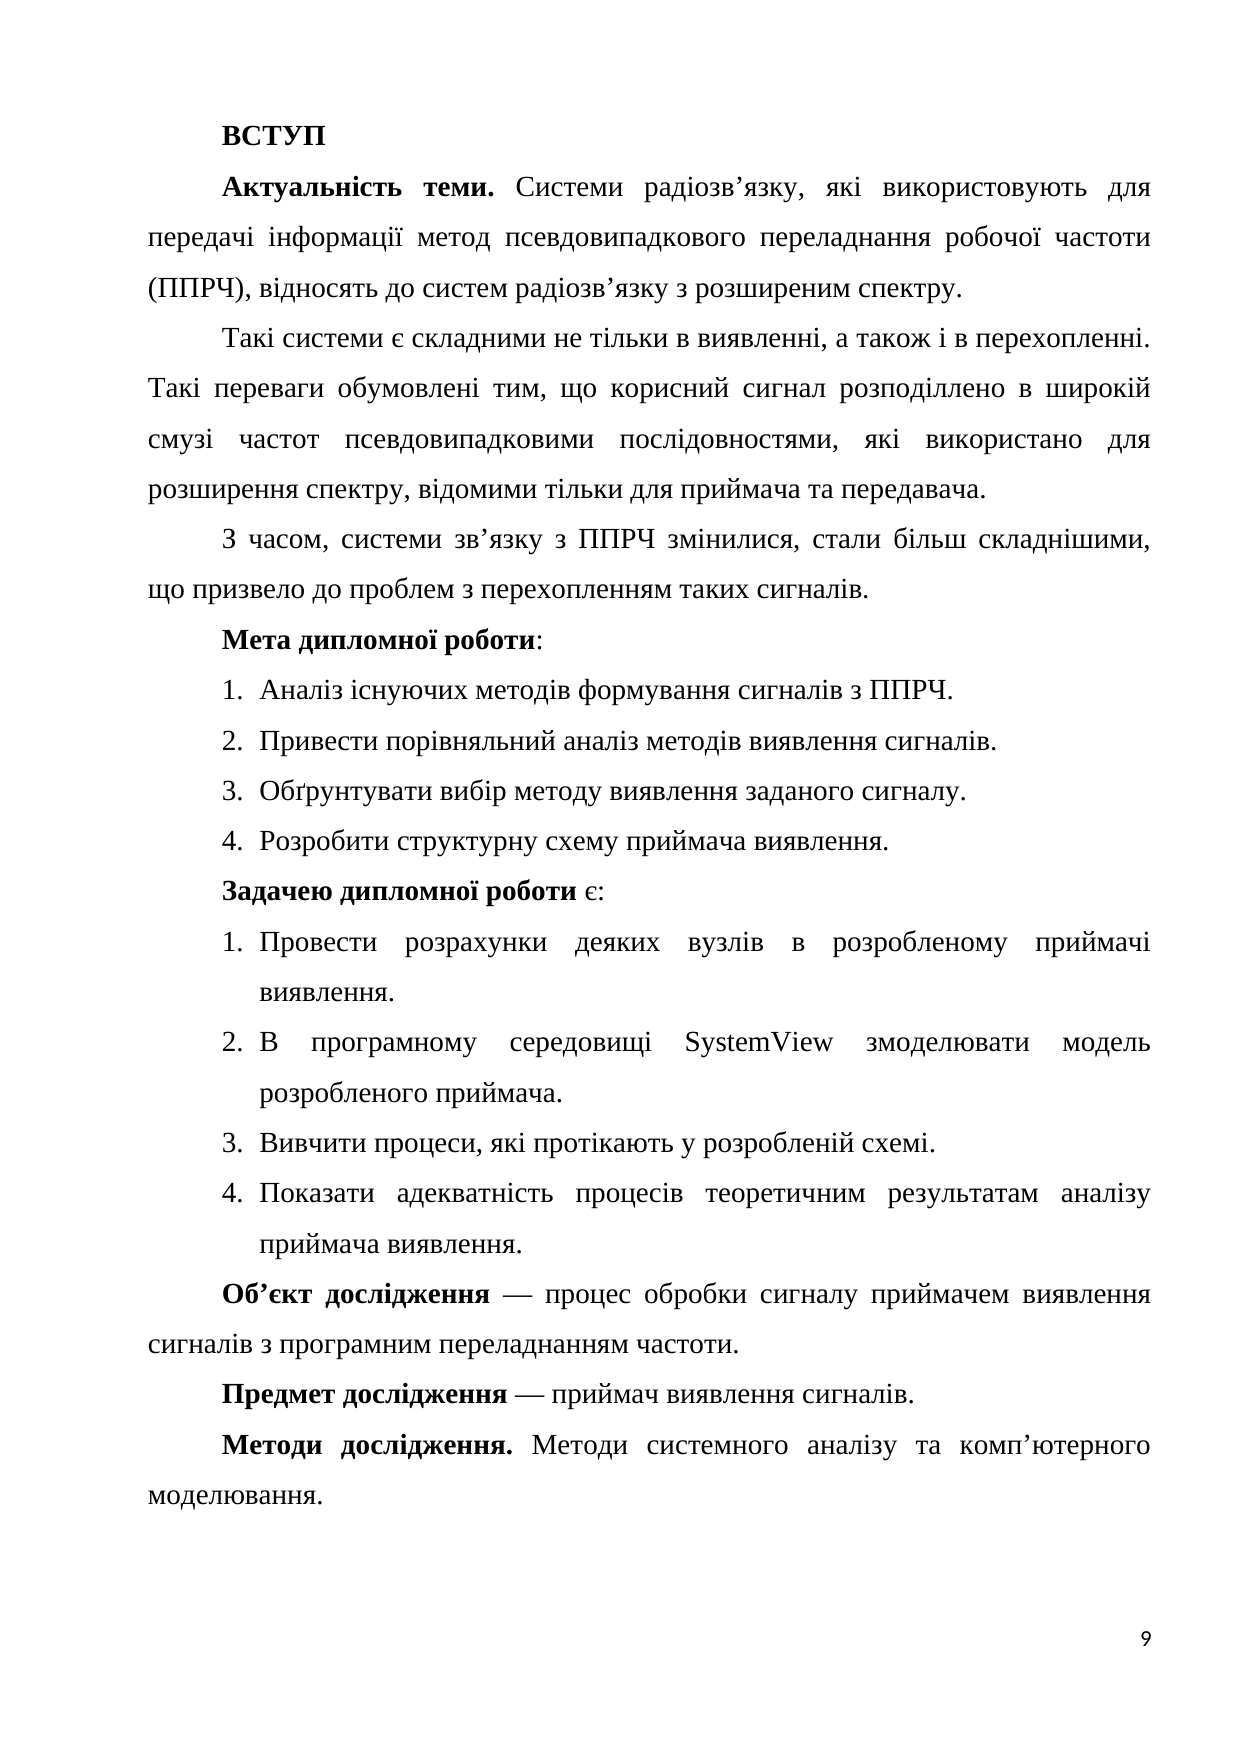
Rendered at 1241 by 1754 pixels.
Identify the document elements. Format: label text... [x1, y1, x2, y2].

text Предмет дослідження — приймач виявлення сигналів. [148, 1377, 1152, 1410]
list Провести розрахунки деяких вузлів в розробленому приймачі виявлення. [222, 924, 1152, 1008]
text Мета дипломної роботи: [148, 622, 1152, 656]
list Показати адекватність процесів теоретичним результатам аналізу приймача виявлення. [222, 1175, 1152, 1259]
list Привести порівняльний аналіз методів виявлення сигналів. [222, 723, 1152, 756]
list Аналіз існуючих методів формування сигналів з ППРЧ. [222, 672, 1152, 706]
list В програмному середовищі SystemView змоделювати модель розробленого приймача. [222, 1024, 1152, 1108]
list Обґрунтувати вибір методу виявлення заданого сигналу. [222, 773, 1152, 806]
text Об’єкт дослідження — процес обробки сигналу приймачем виявлення сигналів з програмним переладнанням частоти. [148, 1276, 1152, 1360]
text З часом, системи зв’язку з ППРЧ змінилися, стали більш складнішими, що призвело до проблем з перехопленням таких сигналів. [148, 521, 1152, 605]
list Вивчити процеси, які протікають у розробленій схемі. [222, 1125, 1152, 1159]
text Задачею дипломної роботи є: [222, 873, 1152, 907]
list Розробити структурну схему приймача виявлення. [222, 823, 1152, 857]
text Такі системи є складними не тільки в виявленні, а також і в перехопленні. Такі переваги обумовлені тим, що корисний сигнал розподіллено в широкій смузі частот псевдовипадковими послідовностями, які використано для розширення спектру, відомими тільки для приймача та передавача. [148, 320, 1152, 504]
text Актуальність теми. Системи радіозв’язку, які використовують для передачі інформації метод псевдовипадкового переладнання робочої частоти (ППРЧ), відносять до систем радіозв’язку з розширеним спектру. [148, 169, 1152, 303]
text Методи дослідження. Методи системного аналізу та комп’ютерного моделювання. [148, 1427, 1152, 1511]
text ВСТУП [148, 118, 1152, 152]
